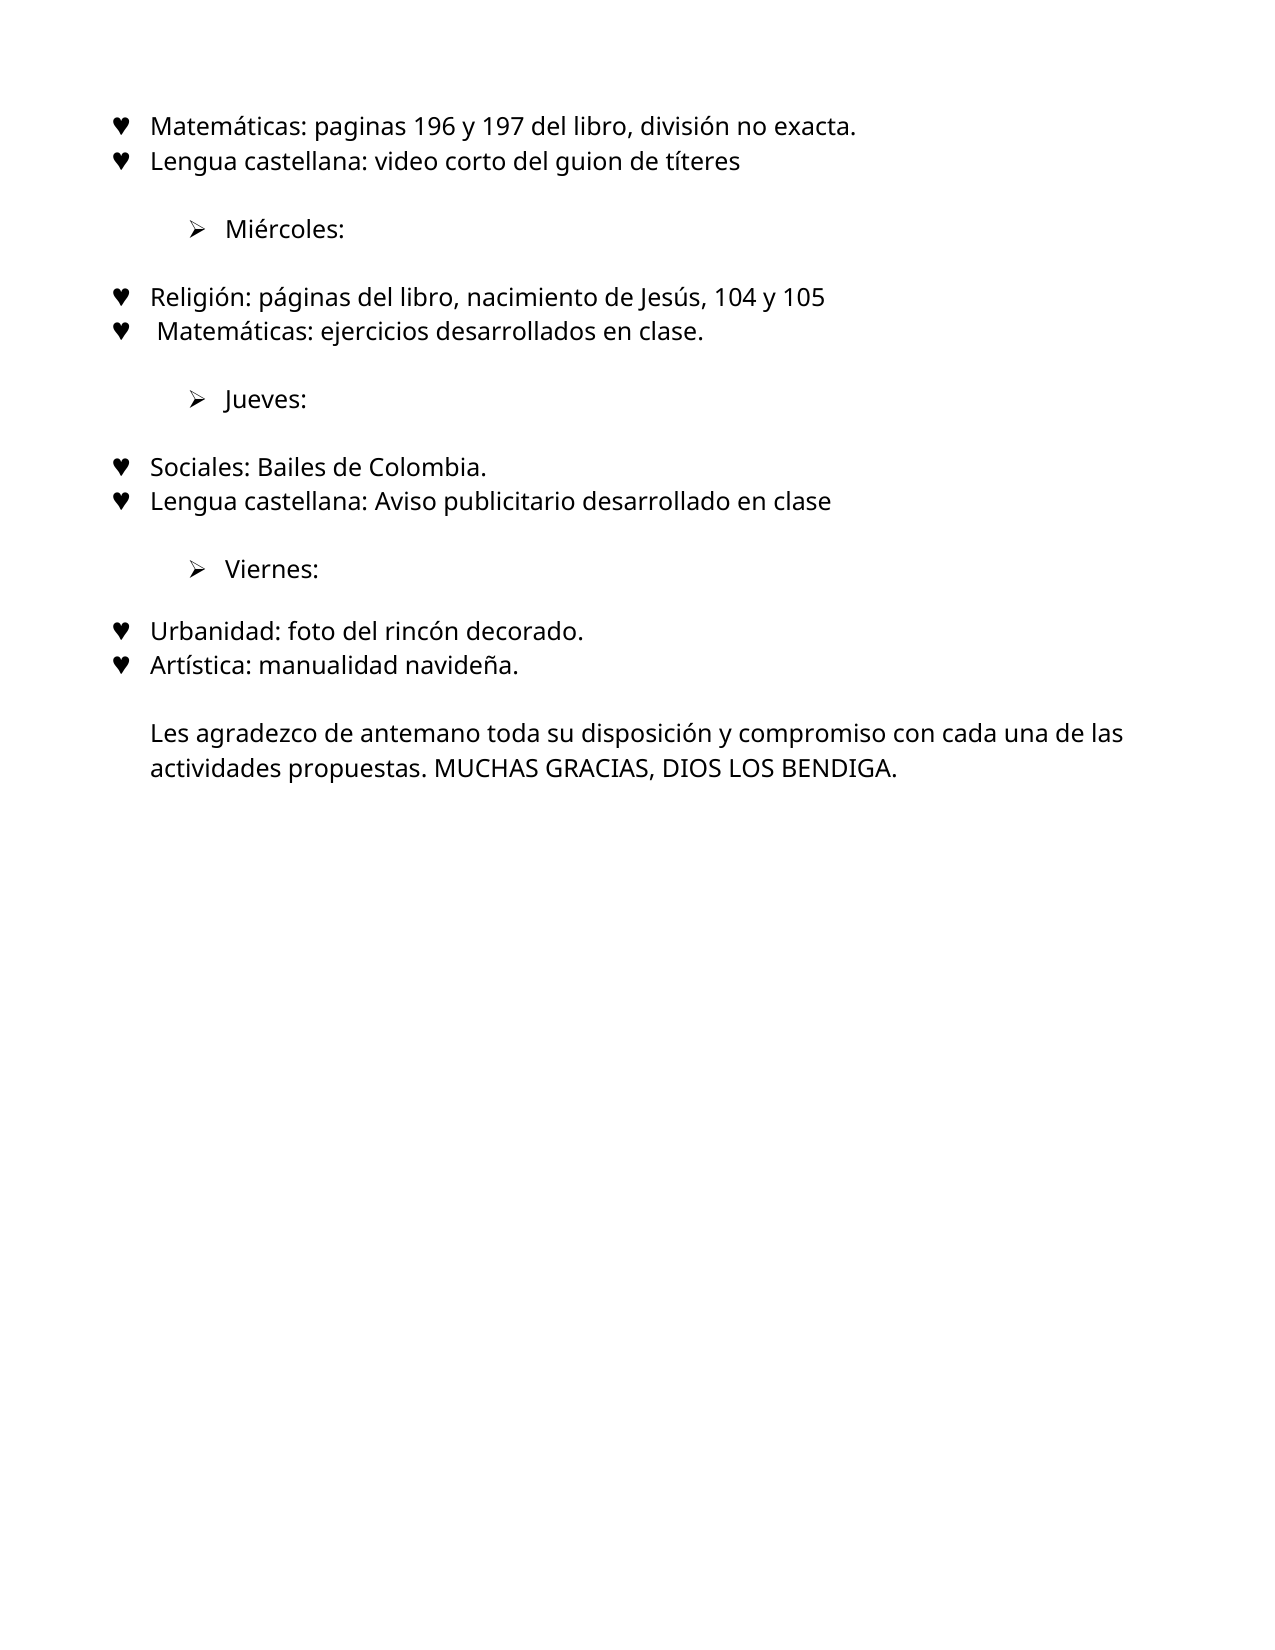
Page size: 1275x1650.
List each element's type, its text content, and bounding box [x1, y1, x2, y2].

list Lengua castellana: video corto del guion de títeres [112, 143, 1200, 177]
list Matemáticas: paginas 196 y 197 del libro, división no exacta. [112, 109, 1200, 143]
text Les agradezco de antemano toda su disposición y compromiso con cada una de las actividades propuestas. MUCHAS GRACIAS, DIOS LOS BENDIGA. [150, 716, 1200, 784]
list Lengua castellana: Aviso publicitario desarrollado en clase [112, 484, 1200, 518]
list Miércoles: [187, 211, 1200, 245]
list Matemáticas: ejercicios desarrollados en clase. [112, 313, 1200, 347]
list Jueves: [187, 382, 1200, 416]
list Urbanidad: foto del rincón decorado. [112, 614, 1200, 648]
list Religión: páginas del libro, nacimiento de Jesús, 104 y 105 [112, 279, 1200, 313]
list Viernes: [187, 552, 1200, 586]
list Sociales: Bailes de Colombia. [112, 450, 1200, 484]
list Artística: manualidad navideña. [112, 648, 1200, 682]
